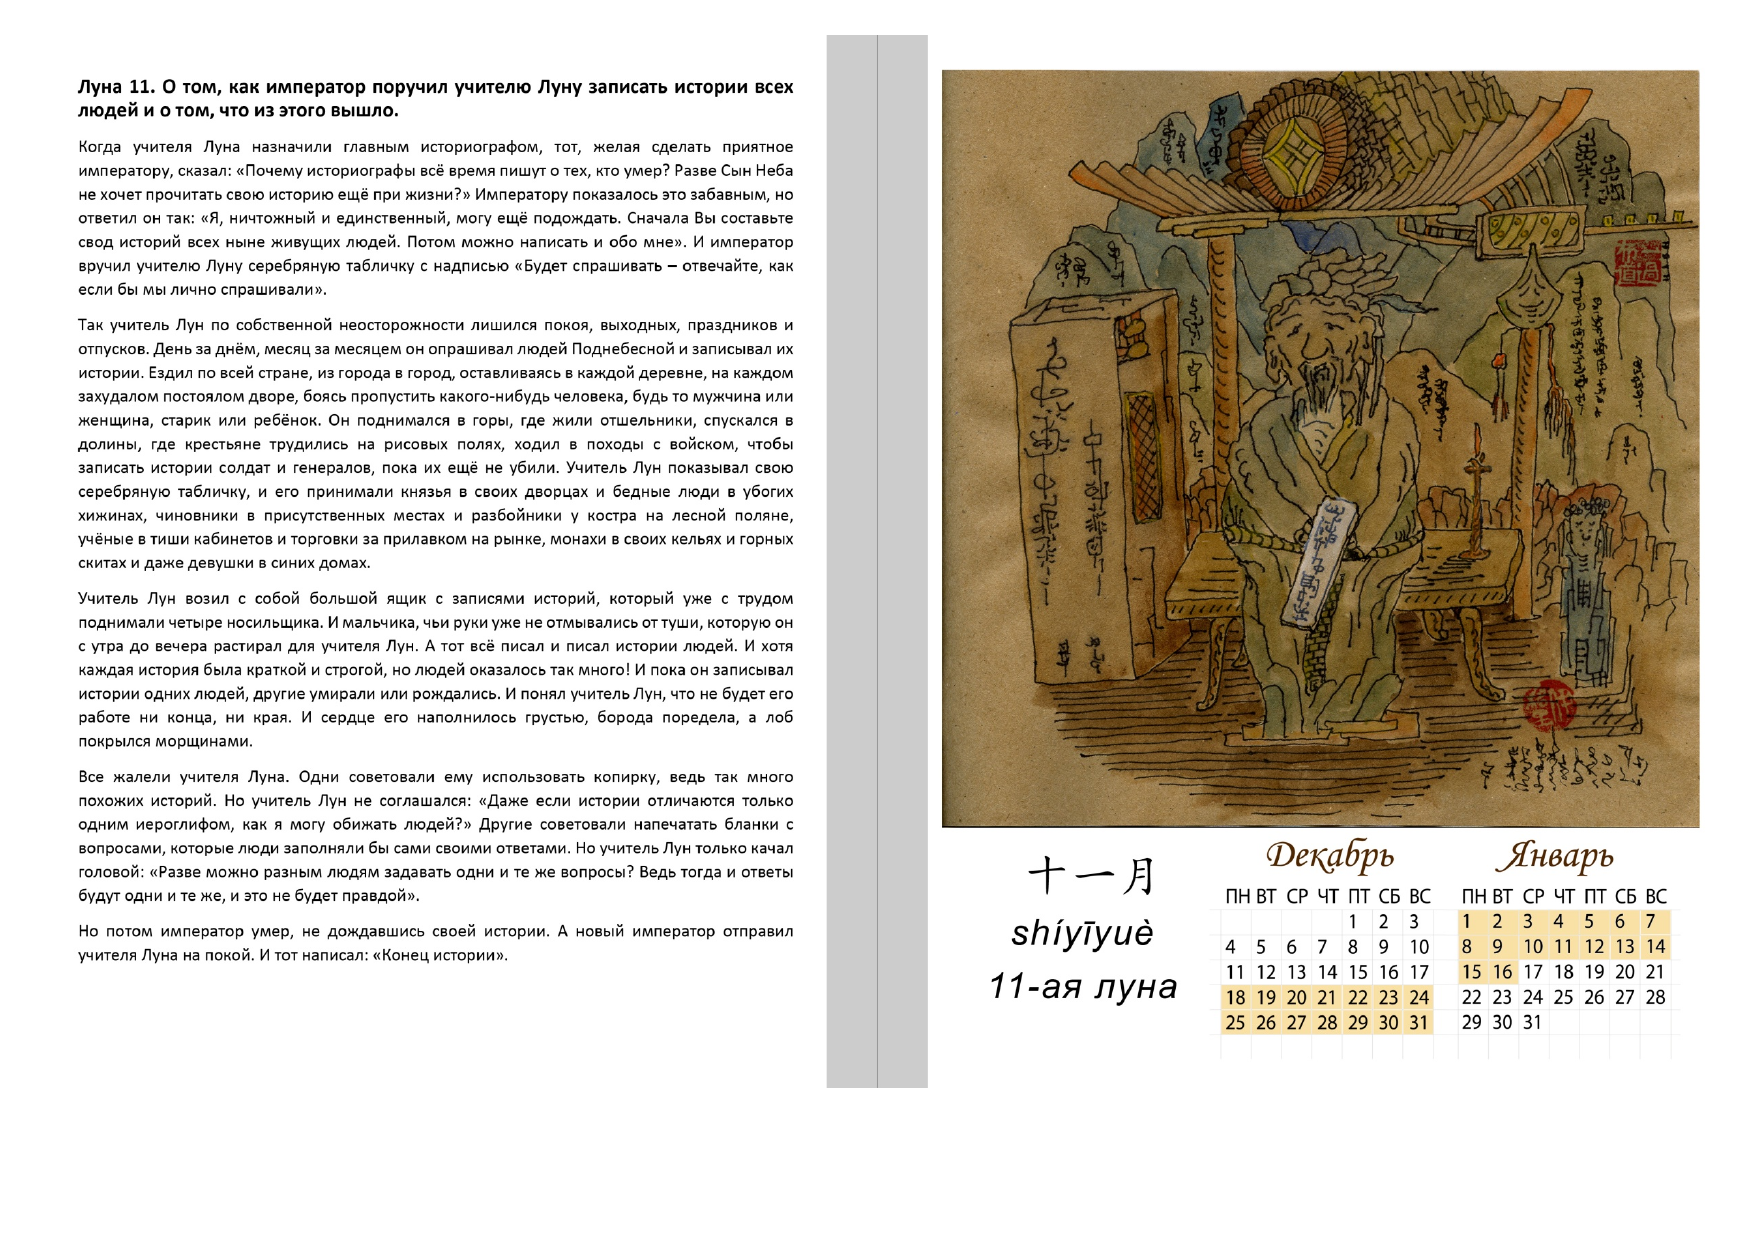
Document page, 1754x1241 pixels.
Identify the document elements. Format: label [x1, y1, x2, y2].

picture [35, 35, 1719, 1088]
